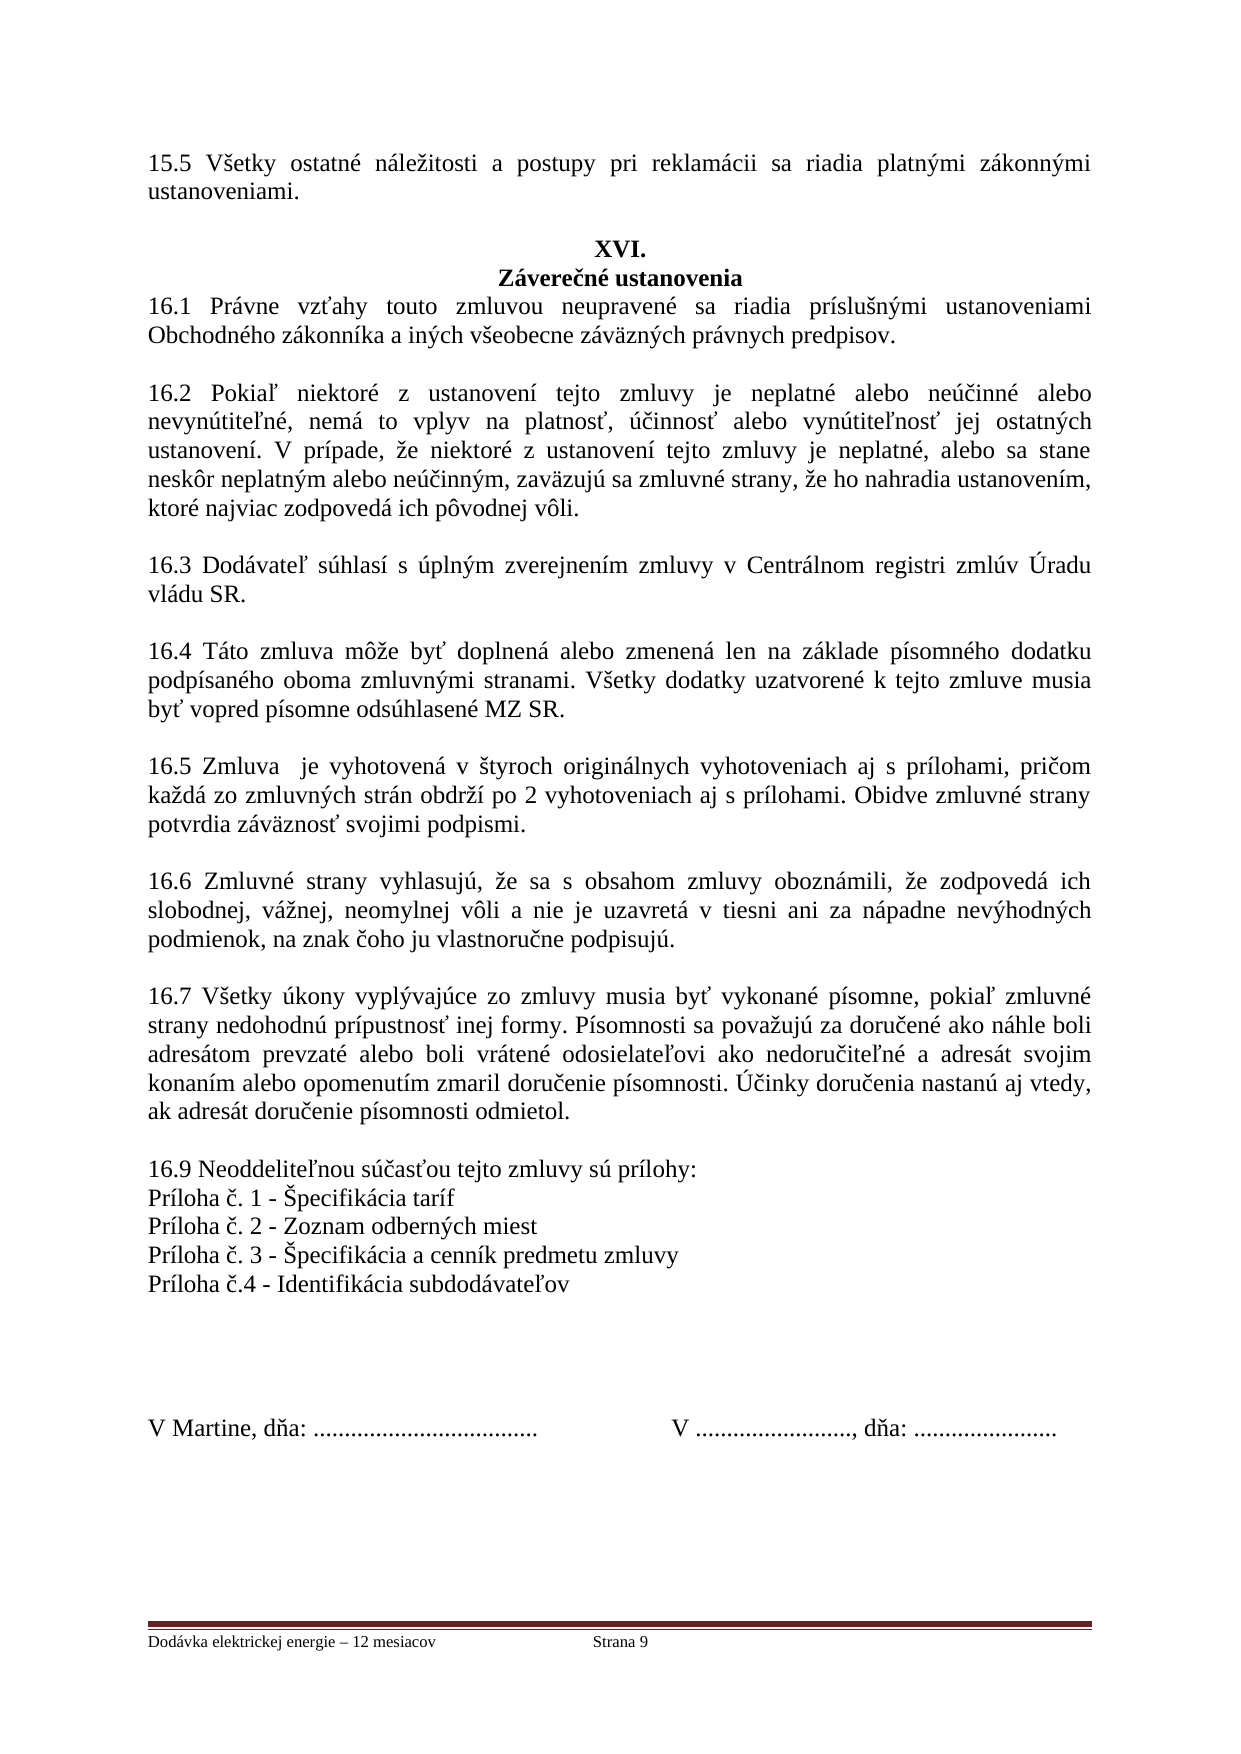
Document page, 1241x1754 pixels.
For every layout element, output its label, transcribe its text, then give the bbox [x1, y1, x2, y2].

text Záverečné ustanovenia [148, 263, 1092, 291]
text XVI. [148, 234, 1092, 263]
text 16.5 Zmluva je vyhotovená v štyroch originálnych vyhotoveniach aj s prílohami, pričom každá zo zmluvných strán obdrží po 2 vyhotoveniach aj s prílohami. Obidve zmluvné strany potvrdia záväznosť svojimi podpismi. [148, 751, 1092, 838]
text 16.7 Všetky úkony vyplývajúce zo zmluvy musia byť vykonané písomne, pokiaľ zmluvné strany nedohodnú prípustnosť inej formy. Písomnosti sa považujú za doručené ako náhle boli adresátom prevzaté alebo boli vrátené odosielateľovi ako nedoručiteľné a adresát svojim konaním alebo opomenutím zmaril doručenie písomnosti. Účinky doručenia nastanú aj vtedy, ak adresát doručenie písomnosti odmietol. [148, 981, 1092, 1125]
text Príloha č.4 - Identifikácia subdodávateľov [148, 1269, 1092, 1298]
text Príloha č. 2 - Zoznam odberných miest [148, 1211, 1092, 1240]
text 15.5 Všetky ostatné náležitosti a postupy pri reklamácii sa riadia platnými zákonnými ustanoveniami. [148, 148, 1092, 205]
text Príloha č. 3 - Špecifikácia a cenník predmetu zmluvy [148, 1240, 1092, 1269]
text 16.1 Právne vzťahy touto zmluvou neupravené sa riadia príslušnými ustanoveniami Obchodného zákonníka a iných všeobecne záväzných právnych predpisov. [148, 291, 1092, 349]
text V Martine, dňa: .................................... V ........................., dňa: ....................... [148, 1413, 1092, 1441]
text Príloha č. 1 - Špecifikácia taríf [148, 1183, 1092, 1211]
text 16.3 Dodávateľ súhlasí s úplným zverejnením zmluvy v Centrálnom registri zmlúv Úradu vládu SR. [148, 550, 1092, 608]
text 16.6 Zmluvné strany vyhlasujú, že sa s obsahom zmluvy oboznámili, že zodpovedá ich slobodnej, vážnej, neomylnej vôli a nie je uzavretá v tiesni ani za nápadne nevýhodných podmienok, na znak čoho ju vlastnoručne podpisujú. [148, 866, 1092, 953]
text 16.9 Neoddeliteľnou súčasťou tejto zmluvy sú prílohy: [148, 1154, 1092, 1183]
text 16.2 Pokiaľ niektoré z ustanovení tejto zmluvy je neplatné alebo neúčinné alebo nevynútiteľné, nemá to vplyv na platnosť, účinnosť alebo vynútiteľnosť jej ostatných ustanovení. V prípade, že niektoré z ustanovení tejto zmluvy je neplatné, alebo sa stane neskôr neplatným alebo neúčinným, zaväzujú sa zmluvné strany, že ho nahradia ustanovením, ktoré najviac zodpovedá ich pôvodnej vôli. [148, 378, 1092, 521]
text 16.4 Táto zmluva môže byť doplnená alebo zmenená len na základe písomného dodatku podpísaného oboma zmluvnými stranami. Všetky dodatky uzatvorené k tejto zmluve musia byť vopred písomne odsúhlasené MZ SR. [148, 636, 1092, 723]
